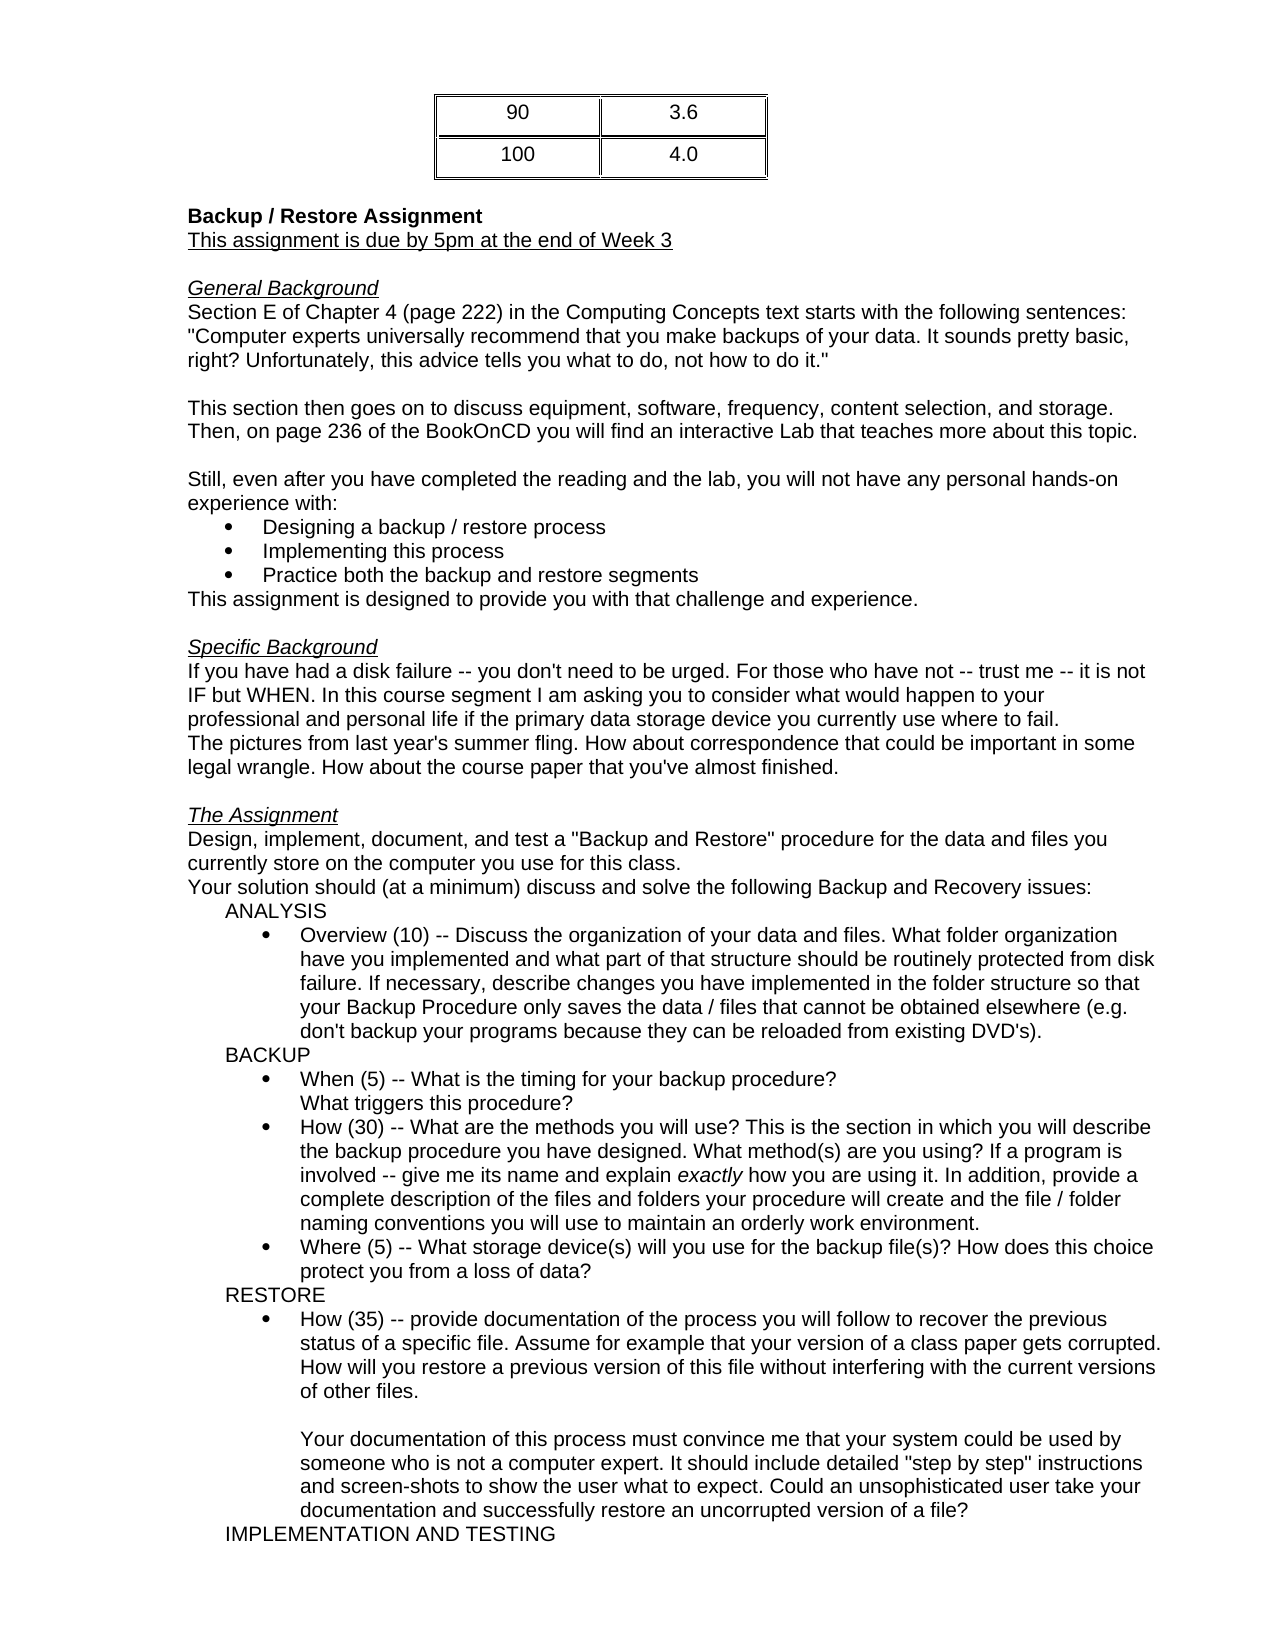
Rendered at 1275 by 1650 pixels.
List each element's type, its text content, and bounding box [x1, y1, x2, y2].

table_cell 4.0 [601, 139, 766, 176]
list Designing a backup / restore process [225, 515, 1162, 539]
list How (35) -- provide documentation of the process you will follow to recover the previous status of a specific file. Assume for example that your version of a class paper gets corrupted. How will you restore a previous version of this file without interfering with the current versions of other files. Your documentation of this process must convince me that your system could be used by someone who is not a computer expert. It should include detailed "step by step" instructions and screen-shots to show the user what to expect. Could an unsophisticated user take your documentation and successfully restore an uncorrupted version of a file? [262, 1306, 1162, 1522]
text The pictures from last year's summer fling. How about correspondence that could be important in some legal wrangle. How about the course paper that you've almost finished. [187, 731, 1162, 779]
text This assignment is designed to provide you with that challenge and experience. [187, 587, 1162, 611]
text If you have had a disk failure -- you don't need to be urged. For those who have not -- trust me -- it is not IF but WHEN. In this course segment I am asking you to consider what would happen to your professional and personal life if the primary data storage device you currently use where to fail. [187, 659, 1162, 731]
text The Assignment [187, 803, 1162, 827]
text Design, implement, document, and test a "Backup and Restore" procedure for the data and files you currently store on the computer you use for this class. [187, 827, 1162, 875]
list When (5) -- What is the timing for your backup procedure? What triggers this procedure? [262, 1067, 1162, 1114]
table_cell 100 [437, 135, 601, 176]
text Specific Background [187, 635, 1162, 659]
list Overview (10) -- Discuss the organization of your data and files. What folder organization have you implemented and what part of that structure should be routinely protected from disk failure. If necessary, describe changes you have implemented in the folder structure so that your Backup Procedure only saves the data / files that cannot be obtained elsewhere (e.g. don't backup your programs because they can be reloaded from existing DVD's). [262, 923, 1162, 1043]
text This assignment is due by 5pm at the end of Week 3 [187, 228, 1162, 252]
text IMPLEMENTATION AND TESTING [225, 1522, 1162, 1546]
list Implementing this process [225, 539, 1162, 563]
text ANALYSIS [225, 899, 1162, 923]
table_cell 3.6 [601, 97, 766, 135]
text "Computer experts universally recommend that you make backups of your data. It sounds pretty basic, right? Unfortunately, this advice tells you what to do, not how to do it." [187, 323, 1162, 371]
text This section then goes on to discuss equipment, software, frequency, content selection, and storage. Then, on page 236 of the BookOnCD you will find an interactive Lab that teaches more about this topic. [187, 395, 1162, 443]
list How (30) -- What are the methods you will use? This is the section in which you will describe the backup procedure you have designed. What method(s) are you using? If a program is involved -- give me its name and explain exactly how you are using it. In addition, provide a complete description of the files and folders your procedure will create and the file / folder naming conventions you will use to maintain an orderly work environment. [262, 1114, 1162, 1234]
list Practice both the backup and restore segments [225, 563, 1162, 587]
text General Background [187, 276, 1162, 299]
text Still, even after you have completed the reading and the lab, you will not have any personal hands-on experience with: [187, 467, 1162, 515]
text Section E of Chapter 4 (page 222) in the Computing Concepts text starts with the following sentences: [187, 299, 1162, 323]
list Where (5) -- What storage device(s) will you use for the backup file(s)? How does this choice protect you from a loss of data? [262, 1234, 1162, 1282]
table_cell 90 [437, 97, 601, 135]
text Your solution should (at a minimum) discuss and solve the following Backup and Recovery issues: [187, 875, 1162, 899]
text RESTORE [225, 1282, 1162, 1306]
text BACKUP [225, 1043, 1162, 1067]
text Backup / Restore Assignment [187, 204, 1162, 228]
